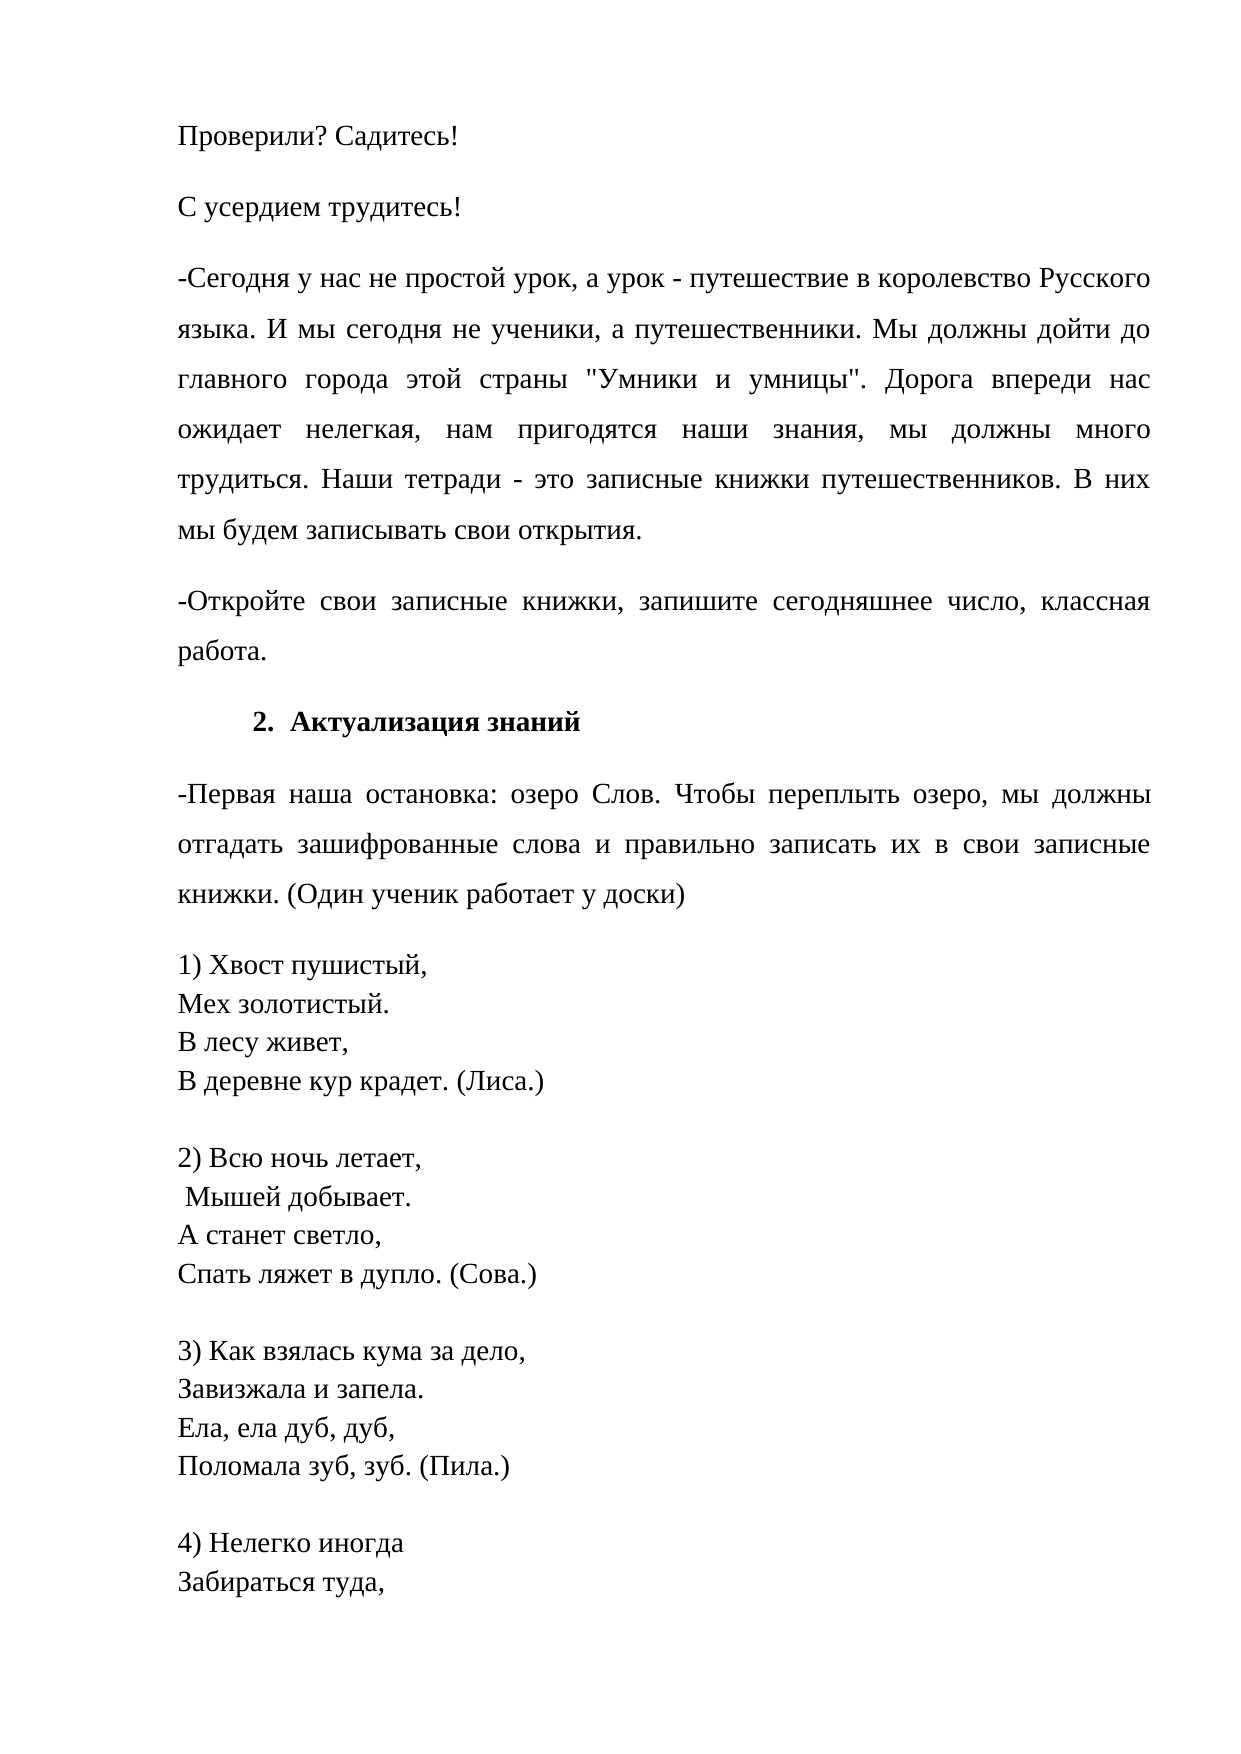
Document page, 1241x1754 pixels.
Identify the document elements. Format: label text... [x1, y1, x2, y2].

text Спать ляжет в дупло. (Сова.) [177, 1256, 1152, 1289]
text Завизжала и запела. [177, 1371, 1152, 1405]
text В деревне кур крадет. (Лиса.) [177, 1063, 1152, 1097]
text Проверили? Садитесь! [177, 118, 1152, 152]
text Мех золотистый. [177, 986, 1152, 1019]
text Забираться туда, [177, 1564, 1152, 1598]
text -Сегодня у нас не простой урок, а урок - путешествие в королевство Русского языка. И мы сегодня не ученики, а путешественники. Мы должны дойти до главного города этой страны "Умники и умницы". Дорога впереди нас ожидает нелегкая, нам пригодятся наши знания, мы должны много трудиться. Наши тетради - это записные книжки путешественников. В них мы будем записывать свои открытия. [177, 260, 1152, 546]
text С усердием трудитесь! [177, 189, 1152, 223]
text В лесу живет, [177, 1024, 1152, 1058]
text -Первая наша остановка: озеро Слов. Чтобы переплыть озеро, мы должны отгадать зашифрованные слова и правильно записать их в свои записные книжки. (Один ученик работает у доски) [177, 776, 1152, 910]
text Поломала зуб, зуб. (Пила.) [177, 1448, 1152, 1482]
text 2) Всю ночь летает, [177, 1102, 1152, 1174]
text -Откройте свои записные книжки, запишите сегодняшнее число, классная работа. [177, 583, 1152, 667]
text 3) Как взялась кума за дело, [177, 1333, 1152, 1366]
text Мышей добывает. [177, 1179, 1152, 1212]
text 1) Хвост пушистый, [177, 947, 1152, 981]
text Ела, ела дуб, дуб, [177, 1410, 1152, 1443]
text 4) Нелегко иногда [177, 1526, 1152, 1559]
text А станет светло, [177, 1217, 1152, 1251]
list Актуализация знаний [252, 704, 1152, 738]
